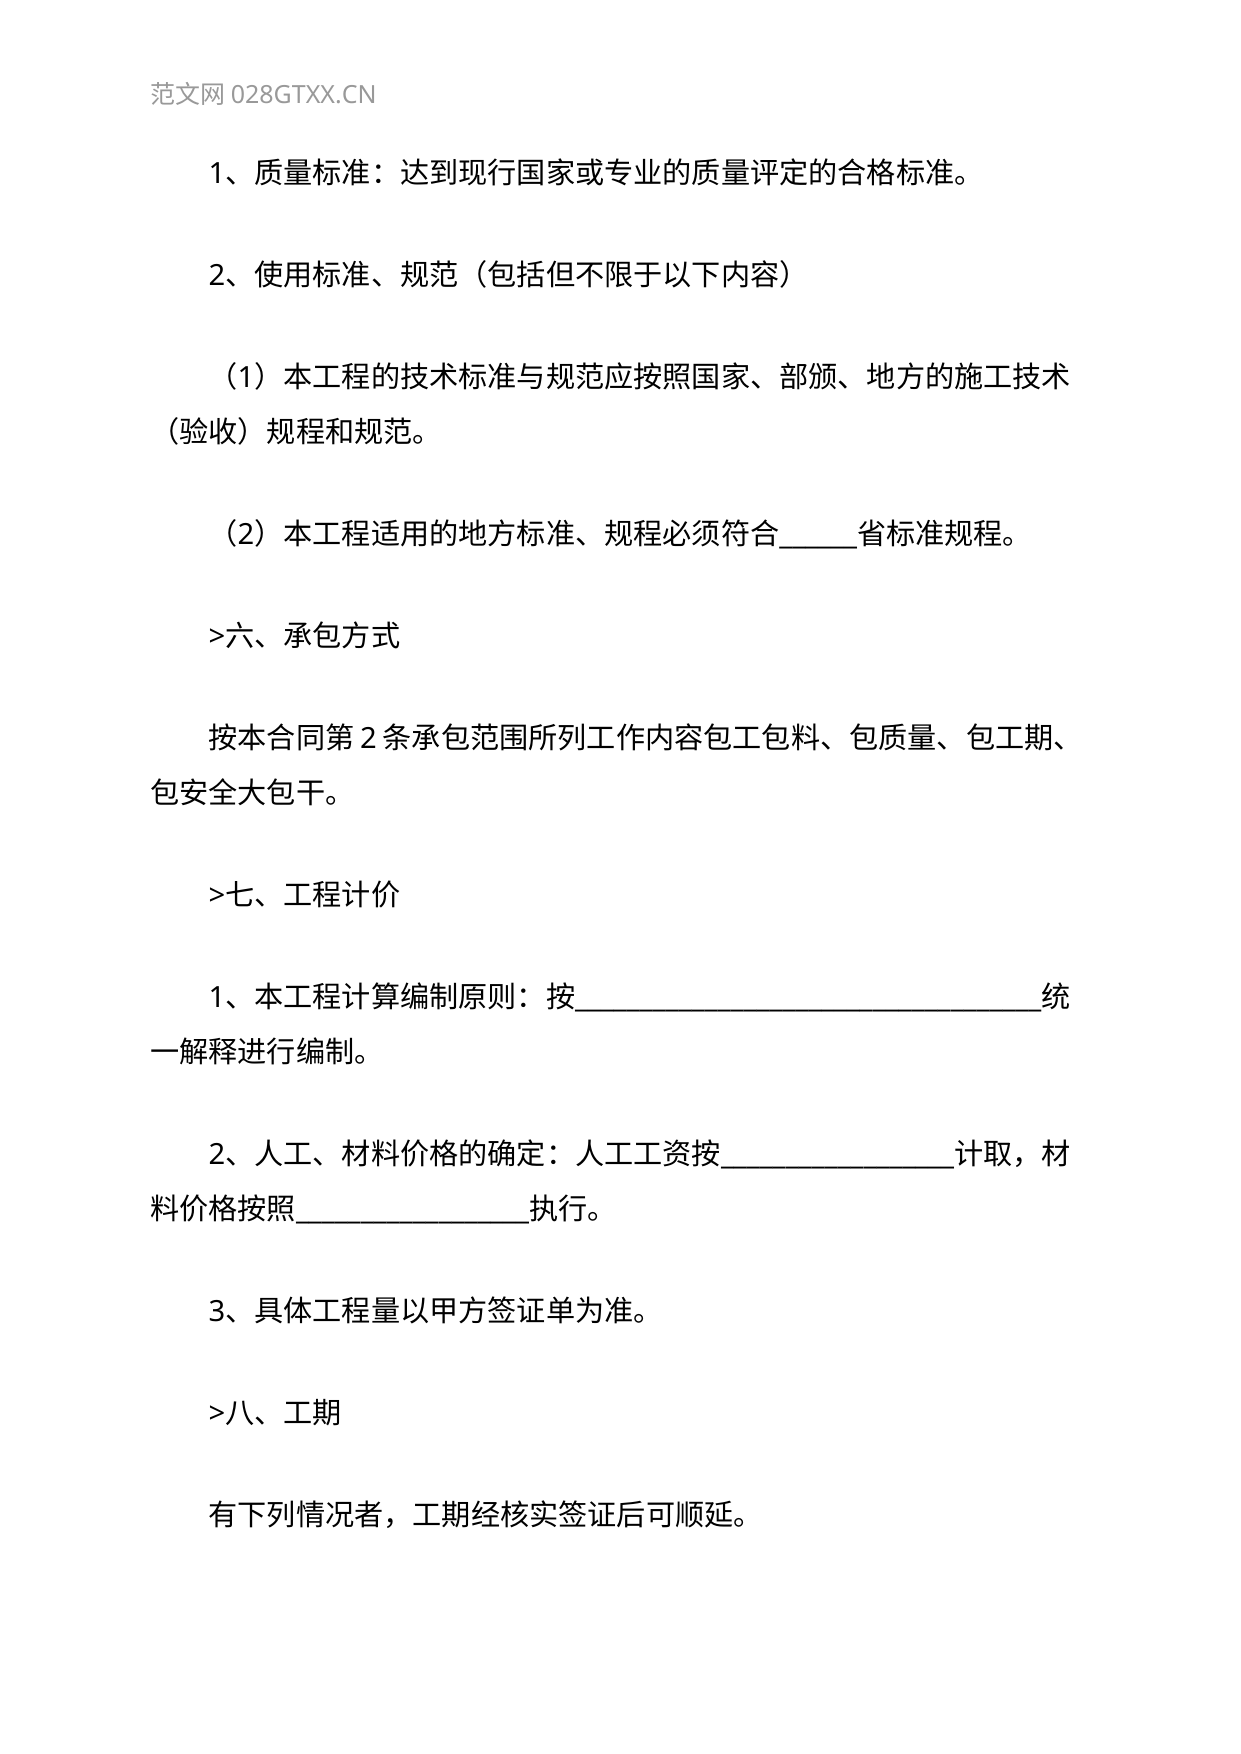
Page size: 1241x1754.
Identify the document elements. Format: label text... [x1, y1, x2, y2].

text 1、本工程计算编制原则：按____________________________________统一解释进行编制。 [150, 973, 1090, 1071]
text 3、具体工程量以甲方签证单为准。 [150, 1287, 1090, 1329]
text （1）本工程的技术标准与规范应按照国家、部颁、地方的施工技术（验收）规程和规范。 [150, 354, 1090, 451]
text 按本合同第2条承包范围所列工作内容包工包料、包质量、包工期、包安全大包干。 [150, 715, 1090, 812]
text （2）本工程适用的地方标准、规程必须符合______省标准规程。 [150, 511, 1090, 553]
text 1、质量标准：达到现行国家或专业的质量评定的合格标准。 [150, 150, 1090, 192]
text >六、承包方式 [150, 613, 1090, 655]
text 有下列情况者，工期经核实签证后可顺延。 [150, 1491, 1090, 1533]
text >七、工程计价 [150, 871, 1090, 914]
text >八、工期 [150, 1389, 1090, 1432]
text 2、使用标准、规范（包括但不限于以下内容） [150, 252, 1090, 294]
text 2、人工、材料价格的确定：人工工资按__________________计取，材料价格按照__________________执行。 [150, 1130, 1090, 1228]
